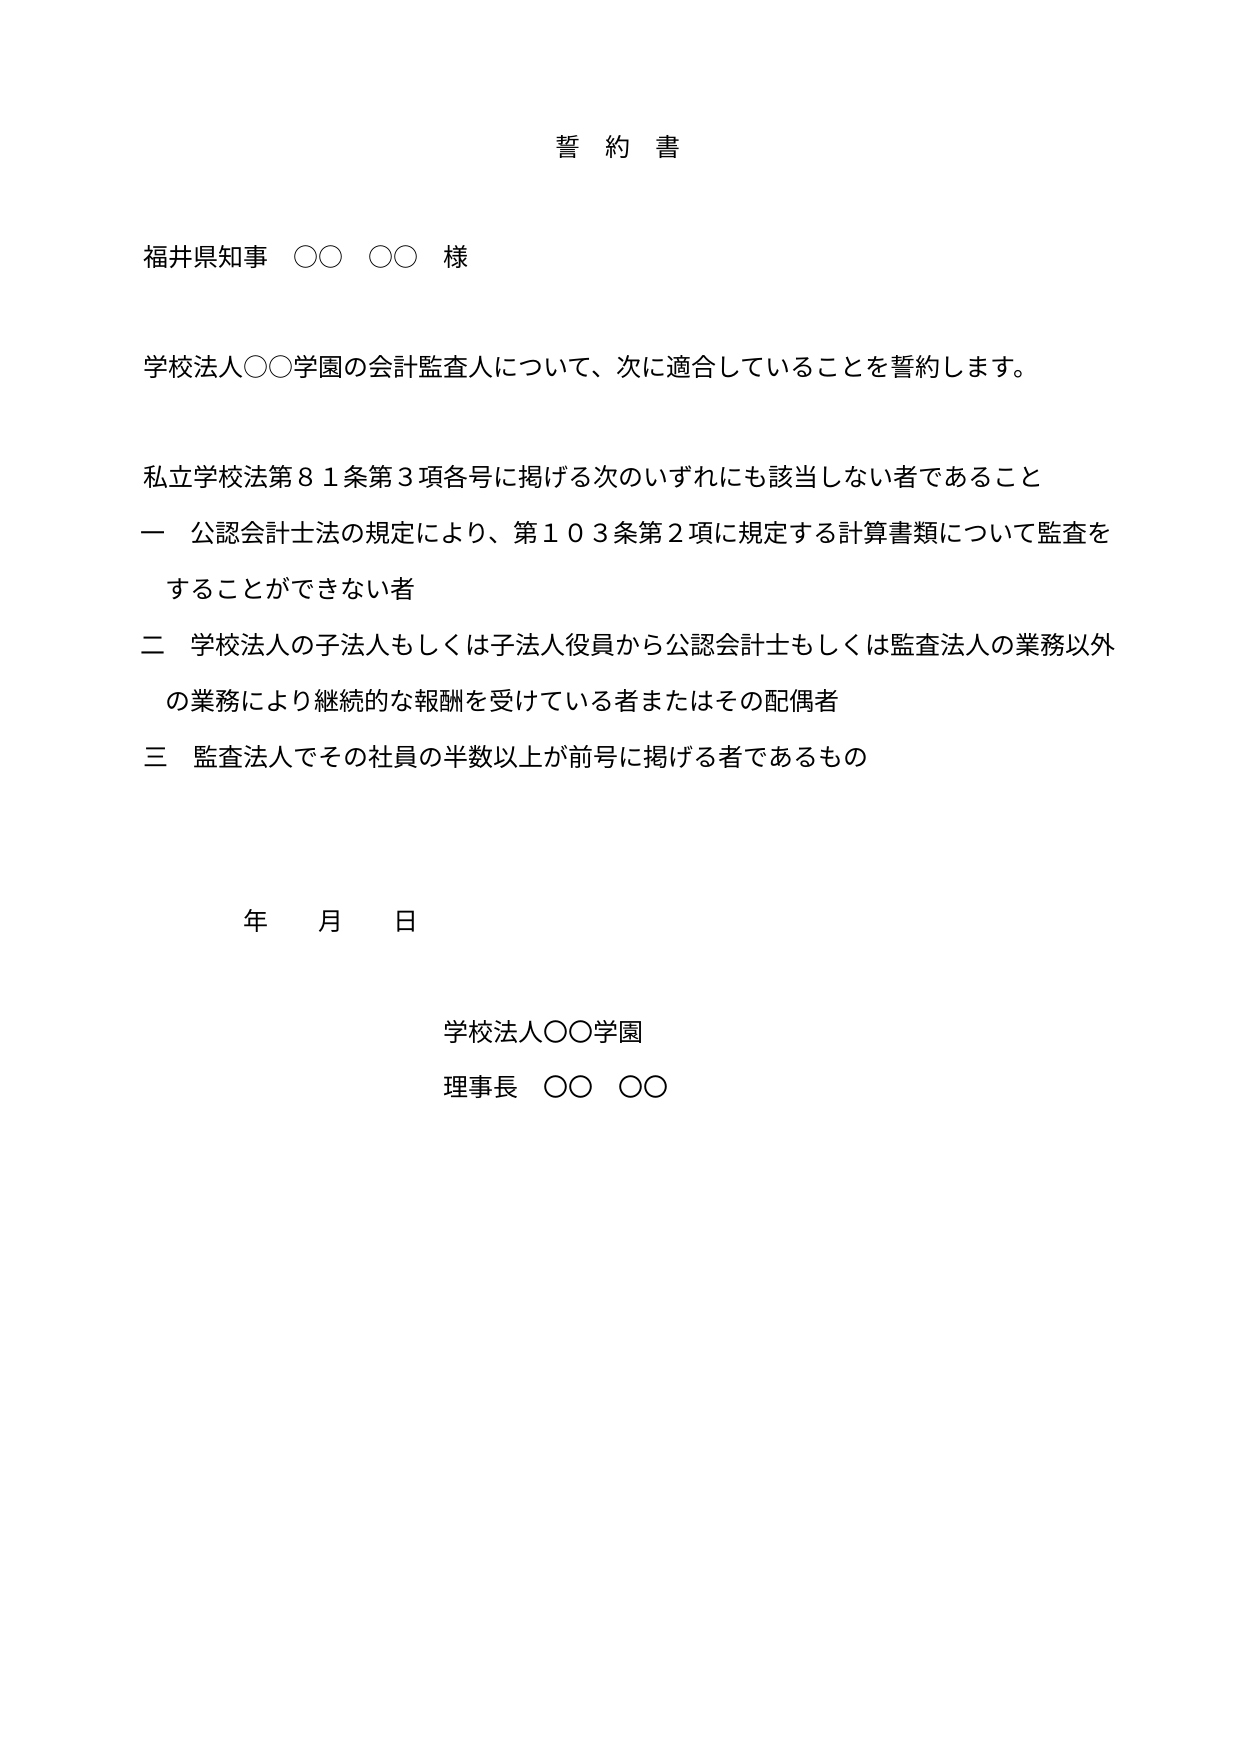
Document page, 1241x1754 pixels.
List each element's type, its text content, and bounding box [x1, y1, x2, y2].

text 二 学校法人の子法人もしくは子法人役員から公認会計士もしくは監査法人の業務以外の業務により継続的な報酬を受けている者またはその配偶者 [140, 625, 1122, 718]
text 三 監査法人でその社員の半数以上が前号に掲げる者であるもの [118, 737, 1122, 774]
text 学校法人〇〇学園 [118, 1011, 1122, 1049]
text 私立学校法第８１条第３項各号に掲げる次のいずれにも該当しない者であること [118, 457, 1122, 495]
text 誓 約 書 （会計監査人変更時の様式例） [118, 127, 1122, 164]
text 福井県知事 ○○ ○○ 様 [118, 237, 1122, 274]
text 年 月 日 [118, 901, 1122, 939]
text 一 公認会計士法の規定により、第１０３条第２項に規定する計算書類について監査をすることができない者 [140, 513, 1122, 607]
text 学校法人○○学園の会計監査人について、次に適合していることを誓約します。 [118, 347, 1122, 385]
text 理事長 〇〇 〇〇（記名または署名） [118, 1067, 1122, 1104]
